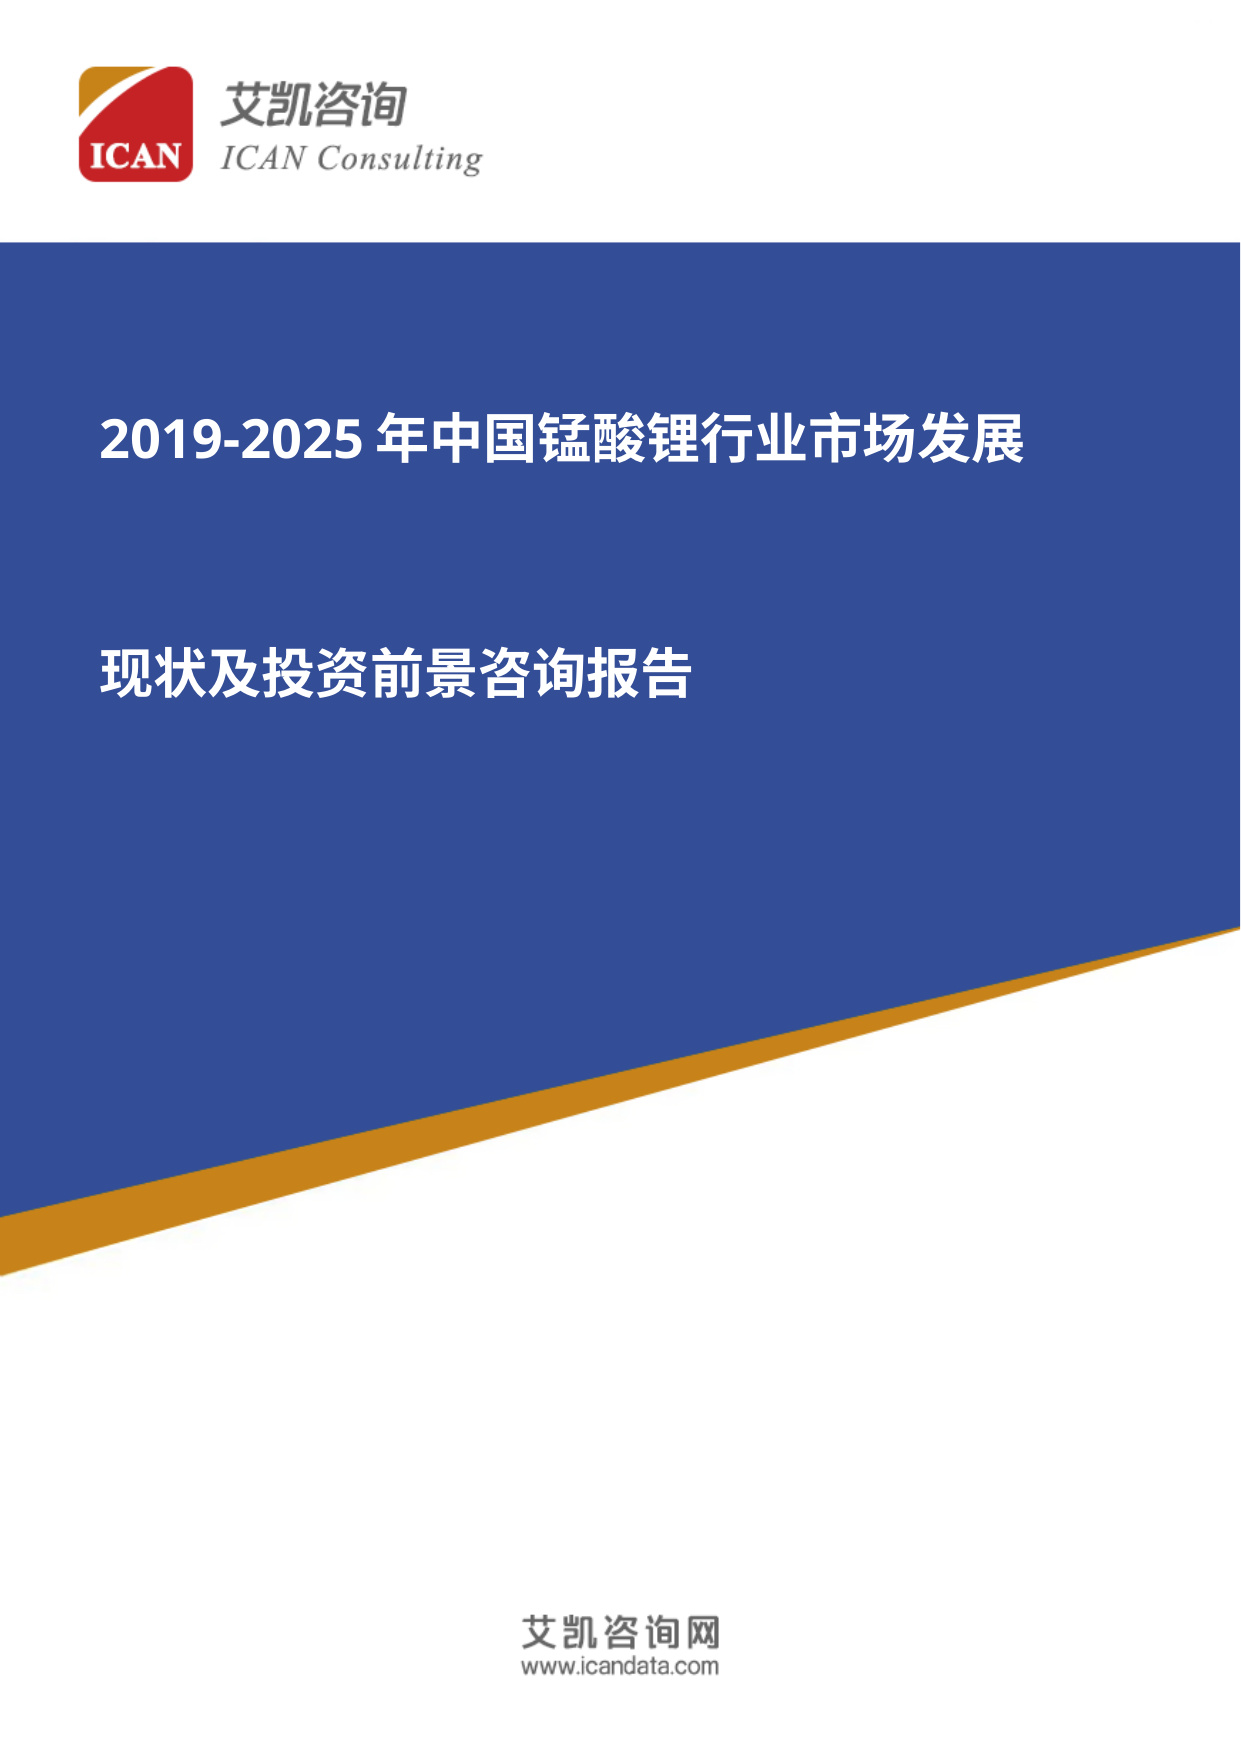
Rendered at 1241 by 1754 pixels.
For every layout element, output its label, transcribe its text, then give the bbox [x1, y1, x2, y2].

subtitle 2019-2025年中国锰酸锂行业市场发展现状及投资前景咨询报告 [99, 386, 1053, 718]
picture [0, 5, 1241, 1754]
